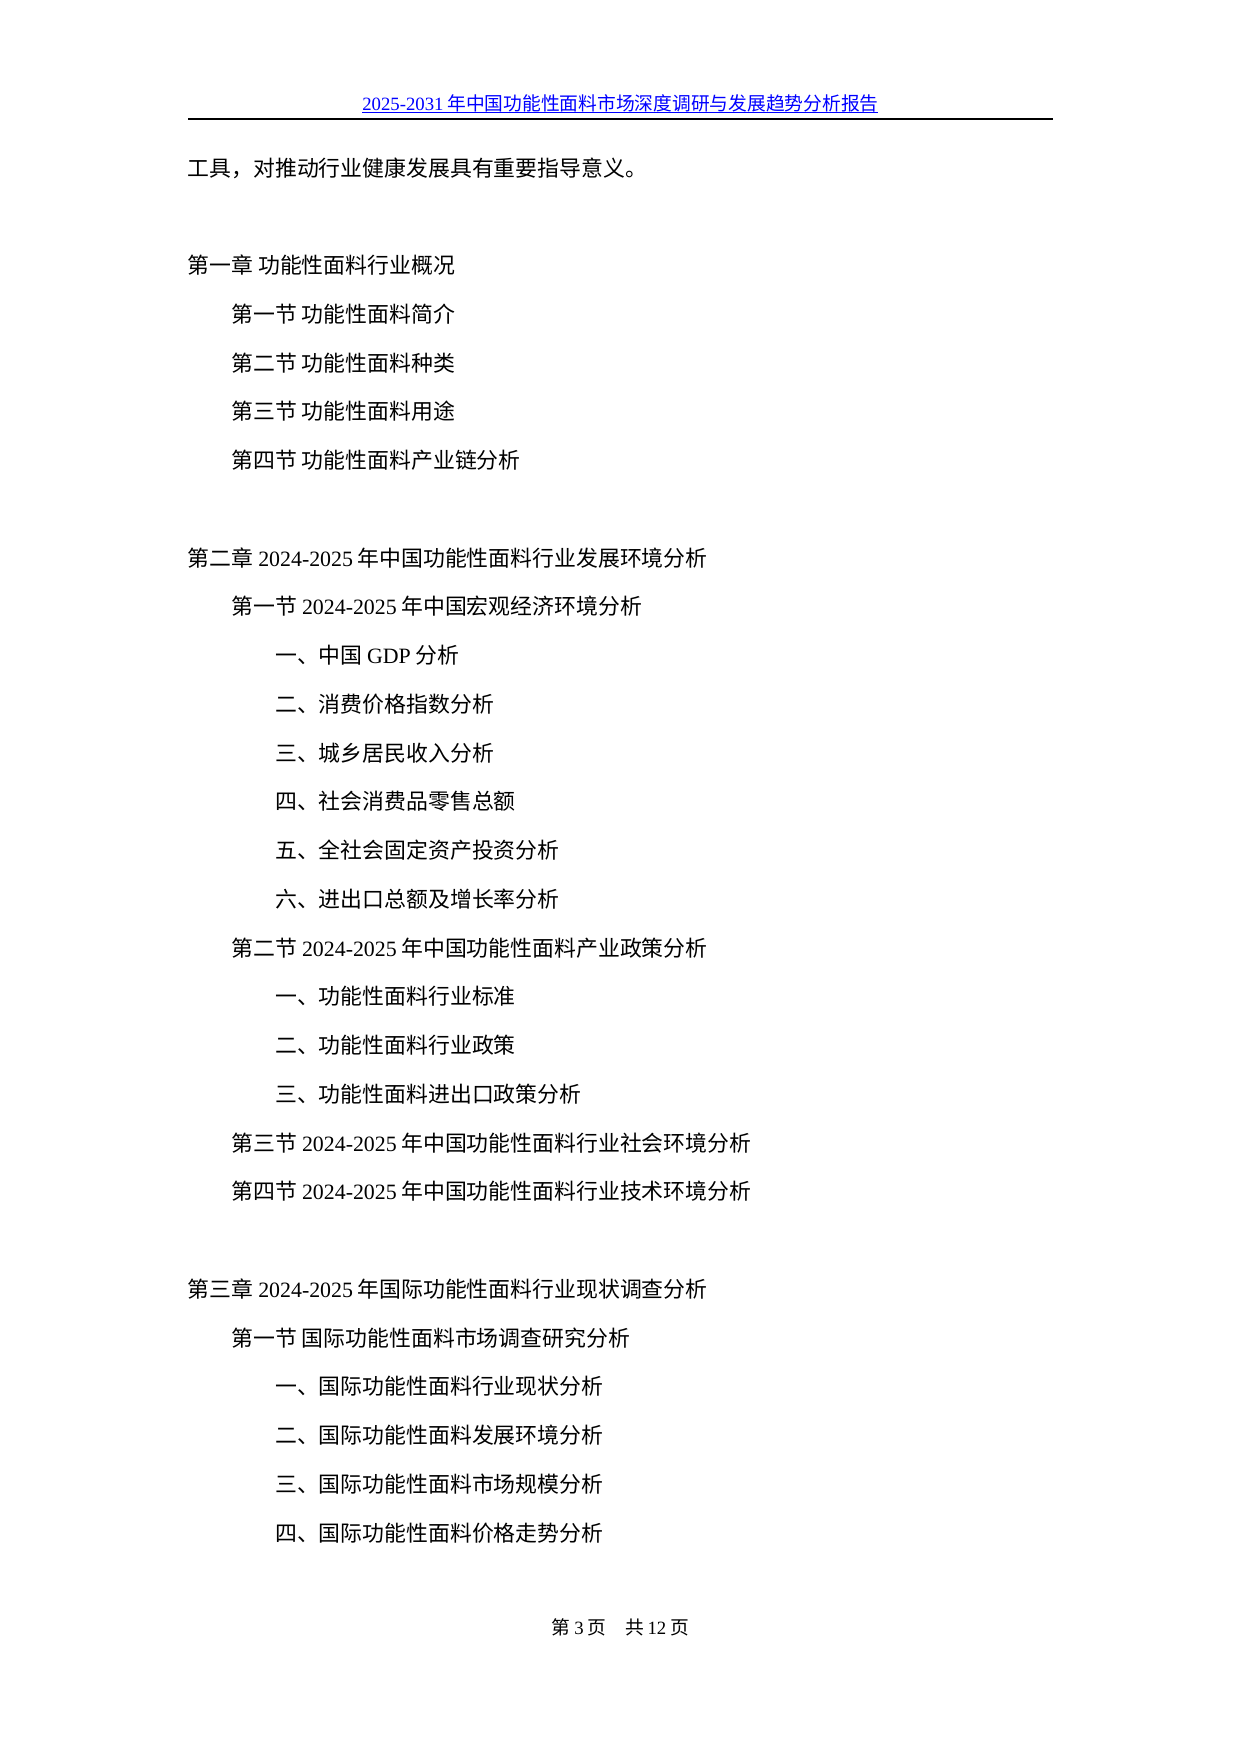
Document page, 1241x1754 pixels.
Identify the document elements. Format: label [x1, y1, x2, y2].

text [187, 150, 1053, 1548]
